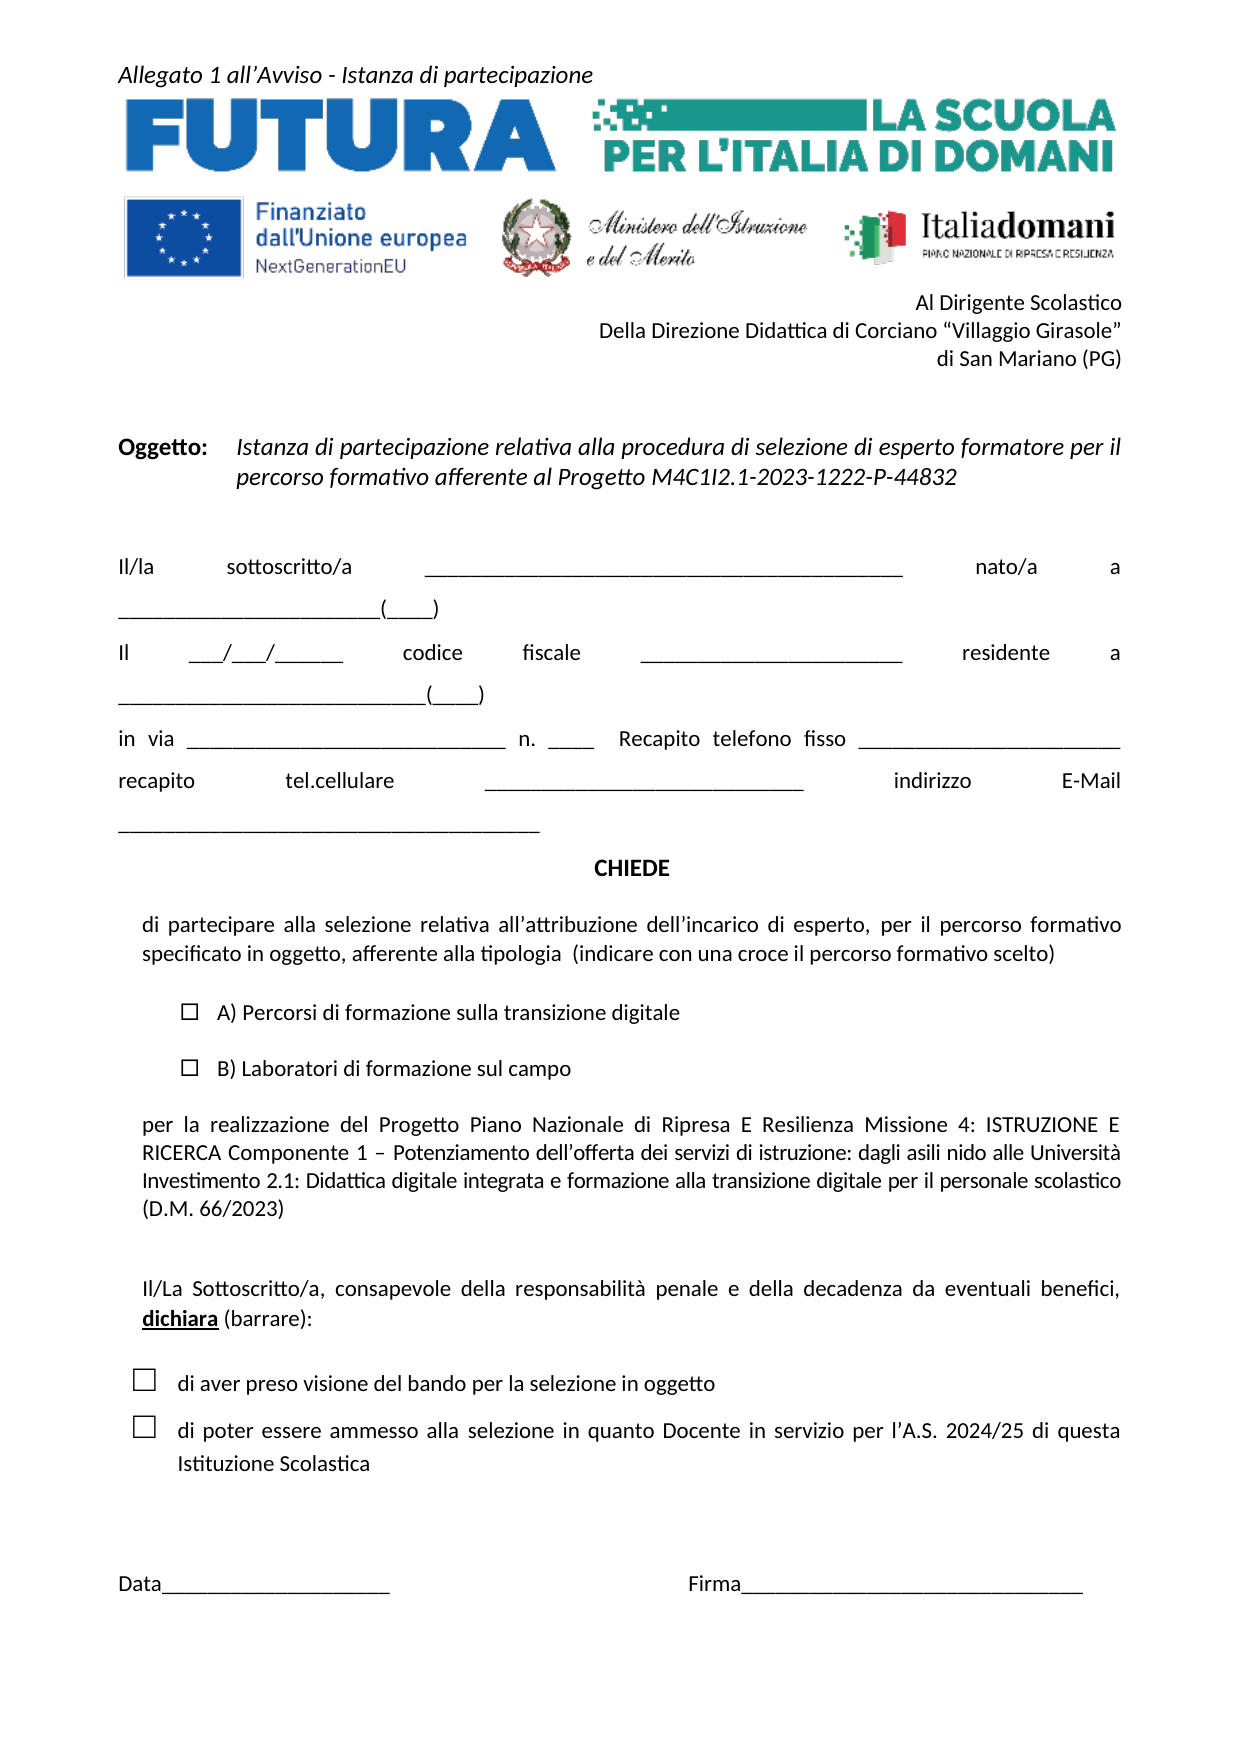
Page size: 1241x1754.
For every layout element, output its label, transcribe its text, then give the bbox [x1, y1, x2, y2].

text per la realizzazione del Progetto Piano Nazionale di Ripresa E Resilienza Missione 4: ISTRUZIONE E RICERCA Componente 1 – Potenziamento dell’offerta dei servizi di istruzione: dagli asili nido alle Università Investimento 2.1: Didattica digitale integrata e formazione alla transizione digitale per il personale scolastico (D.M. 66/2023) [142, 1110, 1122, 1222]
subtitle Oggetto: Istanza di partecipazione relativa alla procedura di selezione di esperto formatore per il percorso formativo afferente al Progetto M4C1I2.1-2023-1222-P-44832 [118, 431, 1122, 492]
text Il/La Sottoscritto/a, consapevole della responsabilità penale e della decadenza da eventuali benefici, dichiara (barrare): [142, 1274, 1122, 1332]
list B) Laboratori di formazione sul campo [179, 1054, 1122, 1082]
picture [118, 89, 1123, 289]
text di partecipare alla selezione relativa all’attribuzione dell’incarico di esperto, per il percorso formativo specificato in oggetto, afferente alla tipologia (indicare con una croce il percorso formativo scelto) [142, 911, 1122, 967]
text Il ___/___/______ codice fiscale _______________________ residente a ___________________________(____) [118, 638, 1122, 708]
text Al Dirigente Scolastico [118, 289, 1122, 316]
text in via ____________________________ n. ____ Recapito telefono fisso _______________________ recapito tel.cellulare ____________________________ indirizzo E-Mail _____________________________________ [118, 724, 1122, 836]
text Data____________________ Firma______________________________ [118, 1569, 1122, 1597]
text di San Mariano (PG) [118, 344, 1122, 372]
list di aver preso visione del bando per la selezione in oggetto [133, 1356, 1122, 1399]
list A) Percorsi di formazione sulla transizione digitale [179, 998, 1122, 1026]
text CHIEDE [142, 852, 1122, 883]
list di poter essere ammesso alla selezione in quanto Docente in servizio per l’A.S. 2024/25 di questa Istituzione Scolastica [133, 1403, 1122, 1477]
text Il/la sottoscritto/a __________________________________________ nato/a a _______________________(____) [118, 552, 1122, 622]
text Della Direzione Didattica di Corciano “Villaggio Girasole” [118, 316, 1122, 344]
